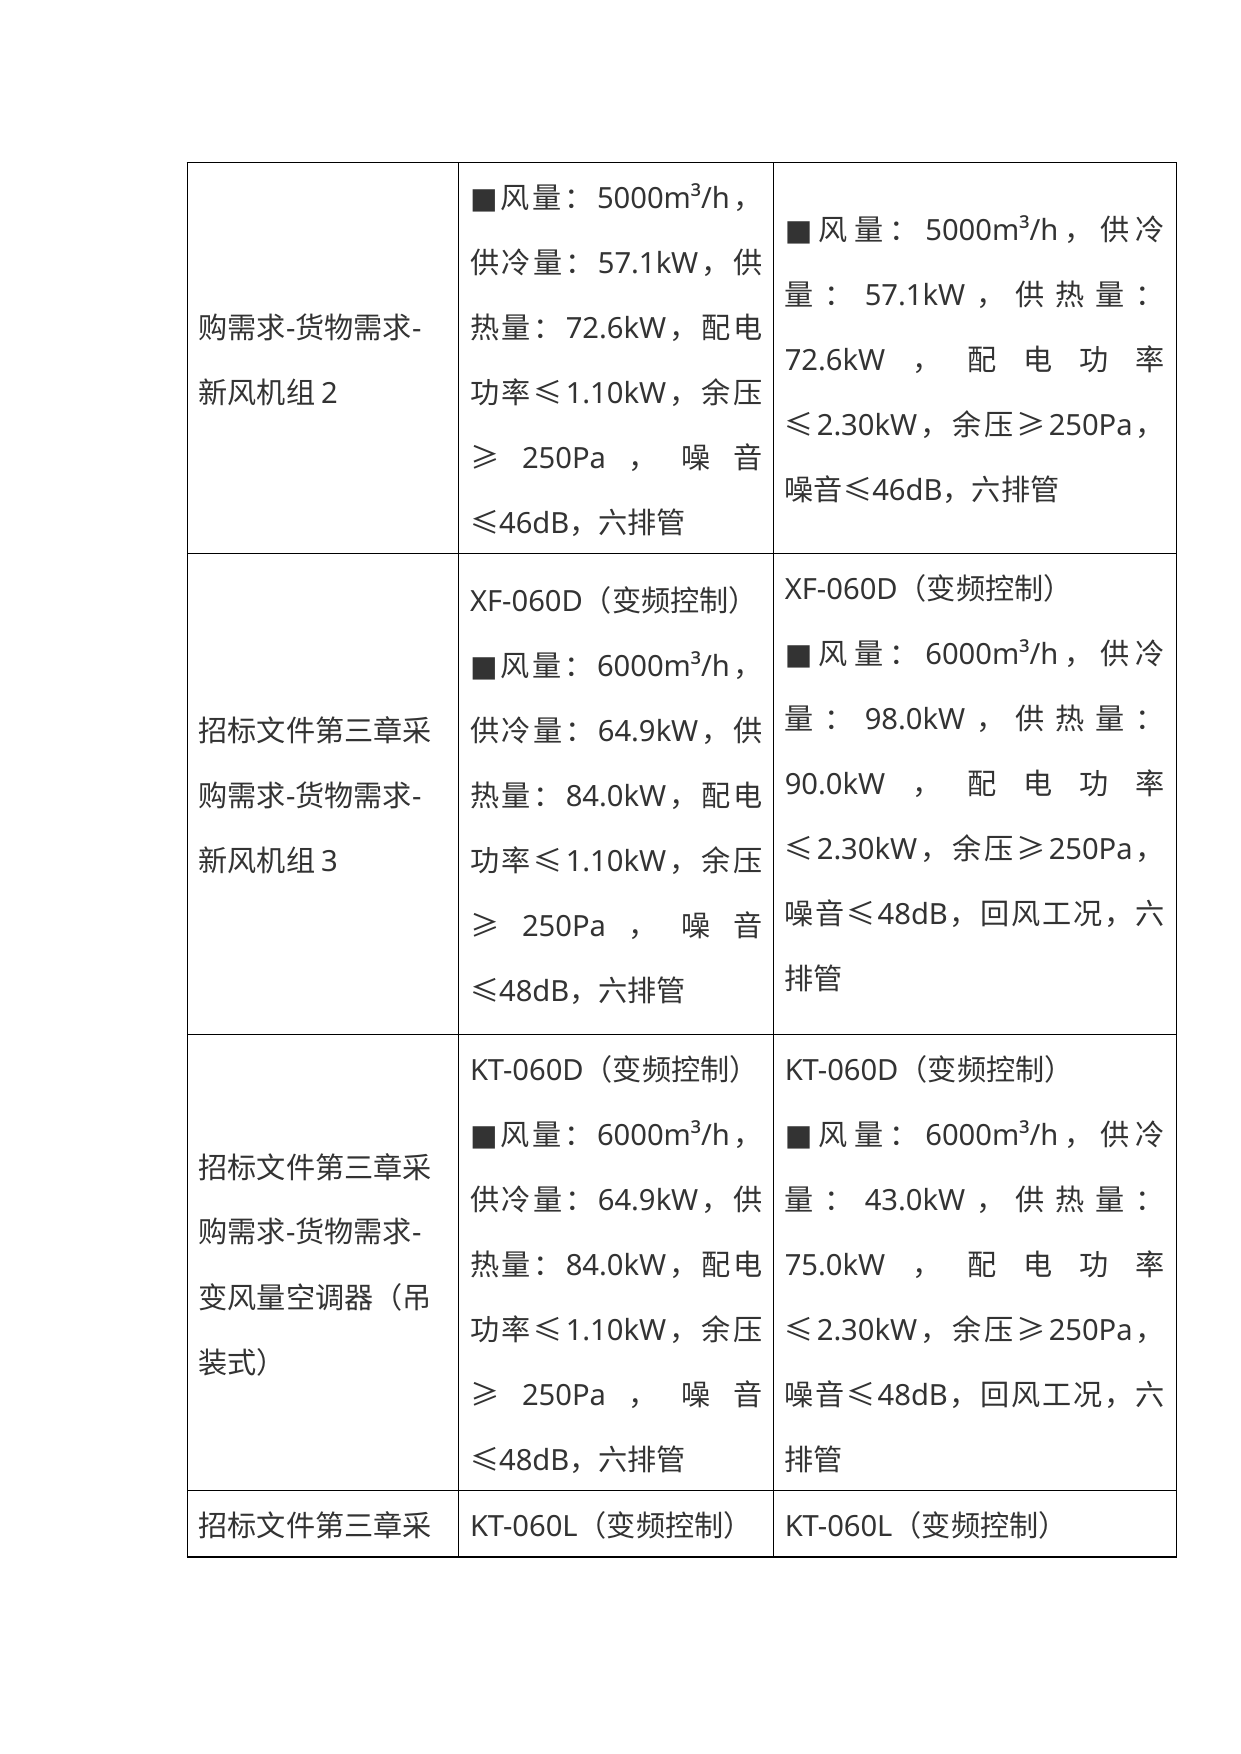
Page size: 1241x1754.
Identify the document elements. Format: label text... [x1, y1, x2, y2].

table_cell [188, 163, 458, 553]
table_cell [774, 1491, 1176, 1556]
table_cell 招标文件第三章采购需求-货物需求-新风机组3 [188, 554, 458, 1034]
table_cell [188, 1491, 458, 1556]
table_cell XF-060D（变频控制） ■风量：6000m³/h，供冷量：98.0kW，供热量：90.0kW，配电功率≤2.30kW，余压≥250Pa，噪音≤48dB，回风工况，六排管 [774, 554, 1176, 1034]
table_cell KT-060D（变频控制） ■风量：6000m³/h，供冷量：43.0kW，供热量：75.0kW，配电功率≤2.30kW，余压≥250Pa，噪音≤48dB，回风工况，六排管 [774, 1035, 1176, 1490]
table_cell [774, 163, 1176, 553]
table_cell XF-060D（变频控制） ■风量：6000m³/h，供冷量：64.9kW，供热量：84.0kW，配电功率≤1.10kW，余压≥250Pa，噪音≤48dB，六排管 [459, 554, 773, 1034]
table_cell 招标文件第三章采购需求-货物需求-变风量空调器（吊装式） [188, 1035, 458, 1490]
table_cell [459, 163, 773, 553]
table_cell KT-060D（变频控制） ■风量：6000m³/h，供冷量：64.9kW，供热量：84.0kW，配电功率≤1.10kW，余压≥250Pa，噪音≤48dB，六排管 [459, 1035, 773, 1490]
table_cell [459, 1491, 773, 1556]
